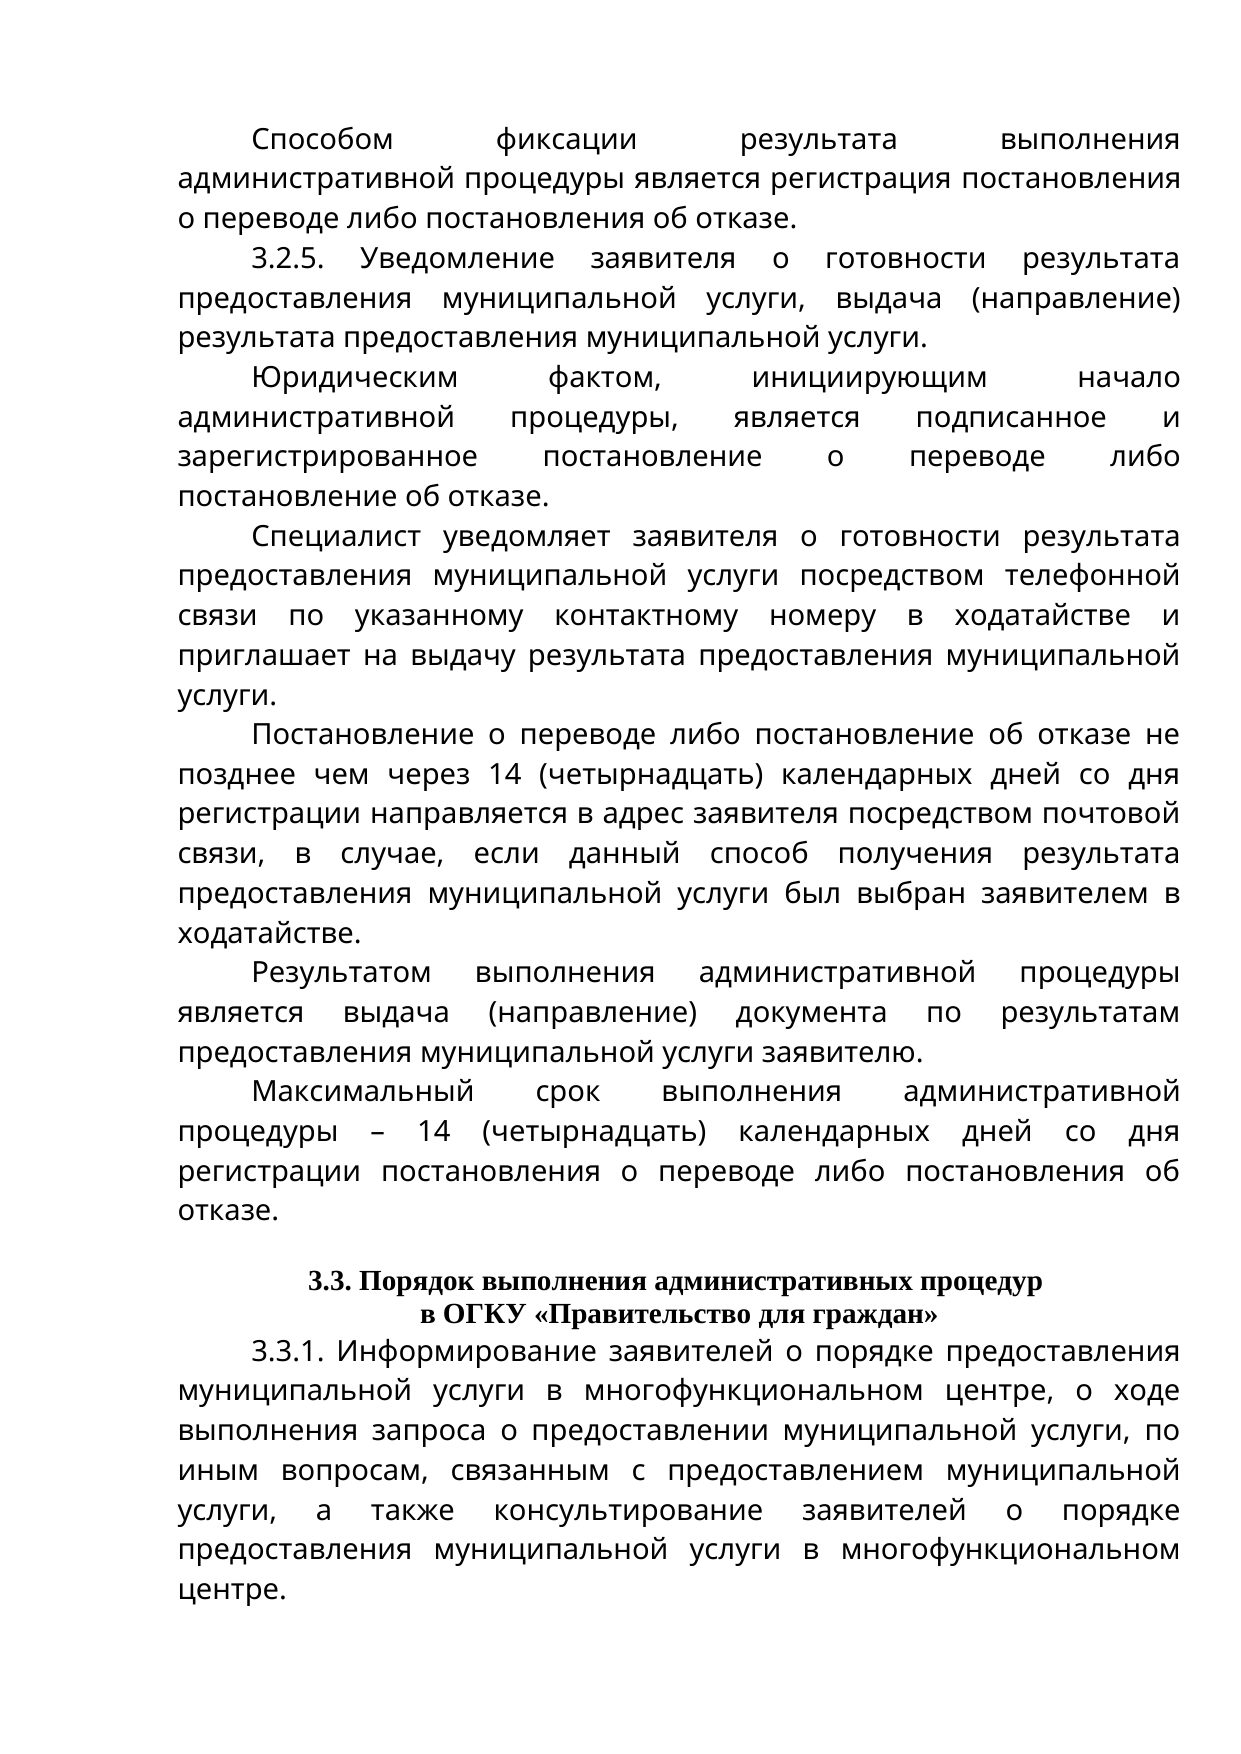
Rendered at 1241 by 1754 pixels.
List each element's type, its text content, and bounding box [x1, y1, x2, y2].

text Постановление о переводе либо постановление об отказе не позднее чем через 14 (четырнадцать) календарных дней со дня регистрации направляется в адрес заявителя посредством почтовой связи, в случае, если данный способ получения результата предоставления муниципальной услуги был выбран заявителем в ходатайстве. [177, 713, 1181, 952]
text Специалист уведомляет заявителя о готовности результата предоставления муниципальной услуги посредством телефонной связи по указанному контактному номеру в ходатайстве и приглашает на выдачу результата предоставления муниципальной услуги. [177, 515, 1181, 713]
text Результатом выполнения административной процедуры является выдача (направление) документа по результатам предоставления муниципальной услуги заявителю. [177, 952, 1181, 1071]
text 3.3.1. Информирование заявителей о порядке предоставления муниципальной услуги в многофункциональном центре, о ходе выполнения запроса о предоставлении муниципальной услуги, по иным вопросам, связанным с предоставлением муниципальной услуги, а также консультирование заявителей о порядке предоставления муниципальной услуги в многофункциональном центре. [177, 1330, 1181, 1608]
text Юридическим фактом, инициирующим начало административной процедуры, является подписанное и зарегистрированное постановление о переводе либо постановление об отказе. [177, 356, 1181, 515]
text Максимальный срок выполнения административной процедуры – 14 (четырнадцать) календарных дней со дня регистрации постановления о переводе либо постановления об отказе. [177, 1071, 1181, 1229]
text 3.2.5. Уведомление заявителя о готовности результата предоставления муниципальной услуги, выдача (направление) результата предоставления муниципальной услуги. [177, 237, 1181, 356]
text 3.3. Порядок выполнения административных процедур в ОГКУ «Правительство для граждан» [177, 1263, 1181, 1330]
text Способом фиксации результата выполнения административной процедуры является регистрация постановления о переводе либо постановления об отказе. [177, 118, 1181, 237]
